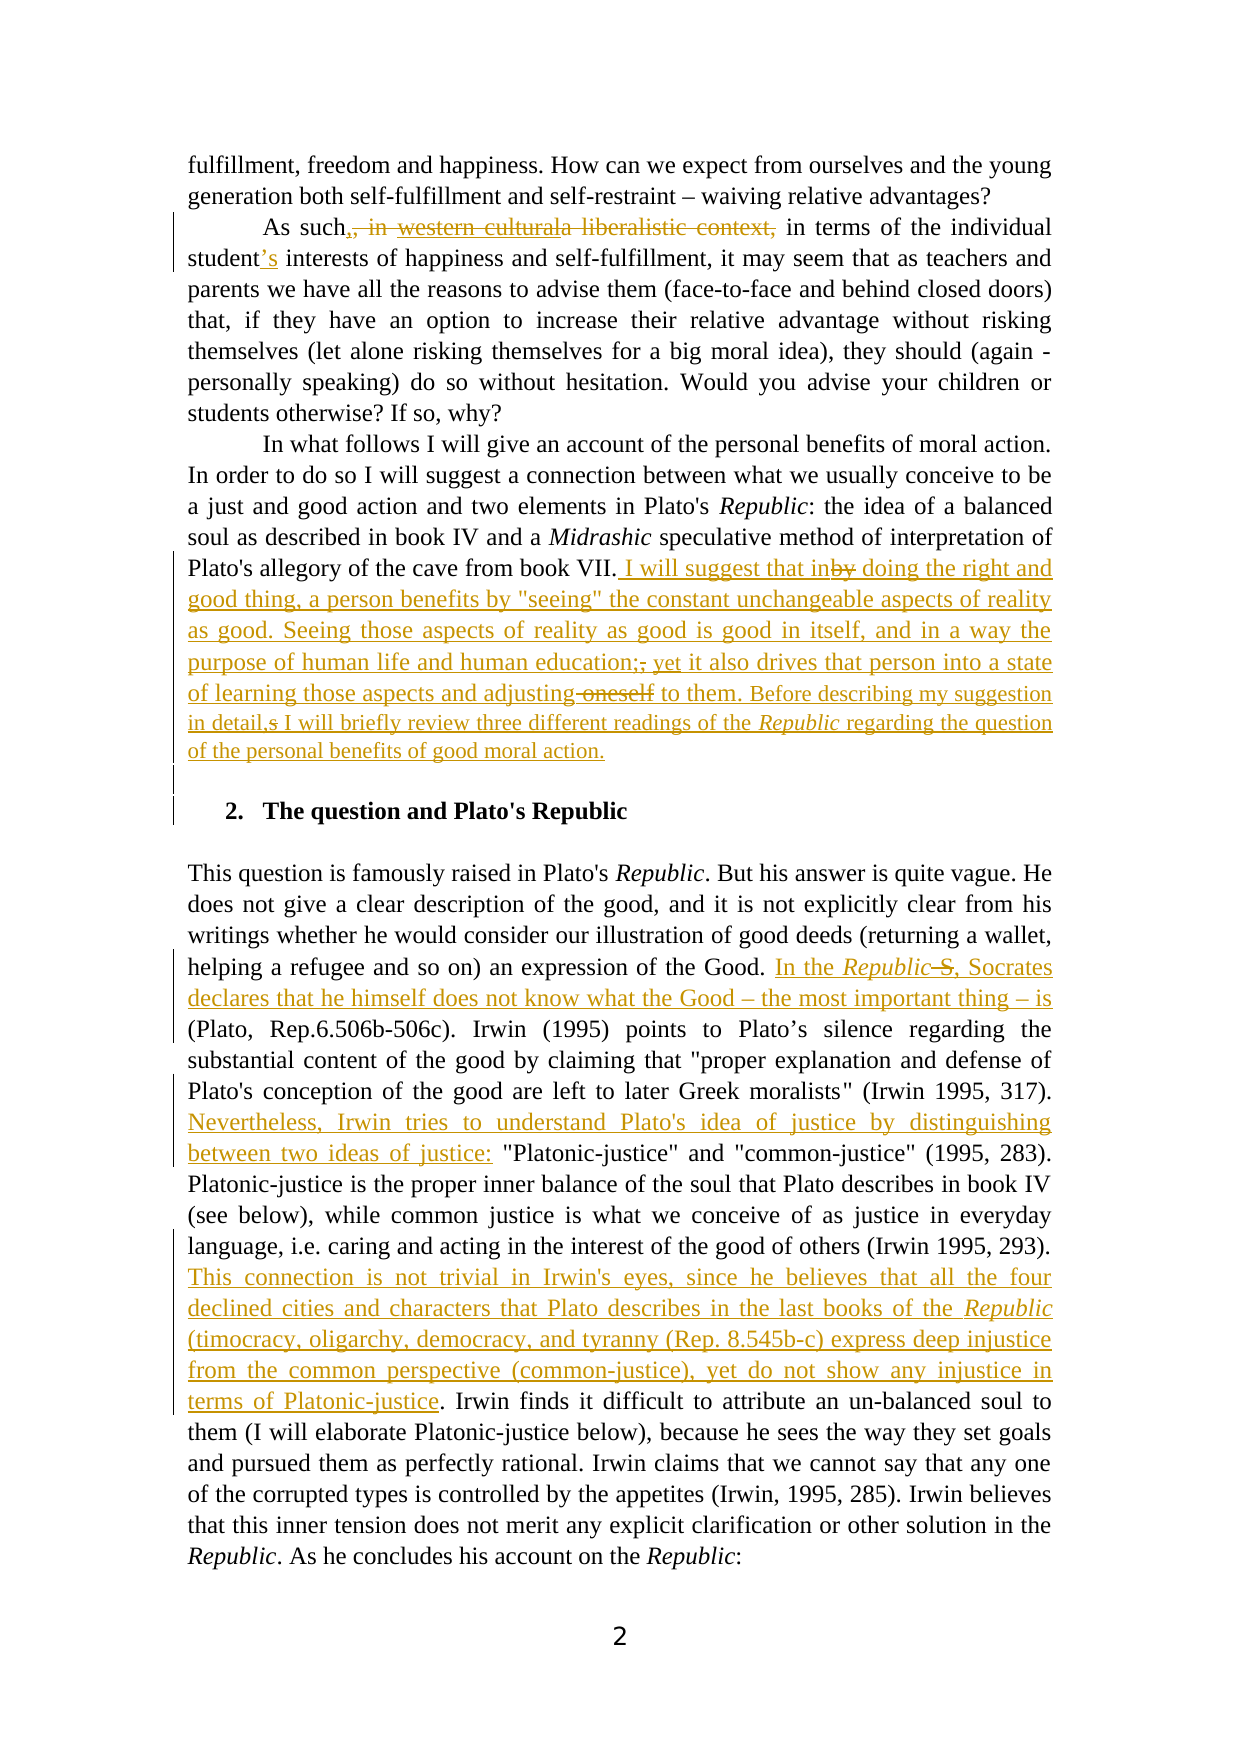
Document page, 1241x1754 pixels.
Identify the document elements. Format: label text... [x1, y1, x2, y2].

list In what follows I will give an account of the personal benefits of moral action. In order to do so I will suggest a connection between what we usually conceive to be a just and good action and two elements in Plato's Republic: the idea of a balanced soul as described in book IV and a Midrashic speculative method of interpretation of Plato's allegory of the cave from book VII. [187, 732, 1053, 763]
list In what follows I will give an account of the personal benefits of moral action. In order to do so I will suggest a connection between what we usually conceive to be a just and good action and two elements in Plato's Republic: the idea of a balanced soul as described in book IV and a Midrashic speculative method of interpretation of Plato's allegory of the cave from book VII. [187, 704, 1053, 731]
list In what follows I will give an account of the personal benefits of moral action. In order to do so I will suggest a connection between what we usually conceive to be a just and good action and two elements in Plato's Republic: the idea of a balanced soul as described in book IV and a Midrashic speculative method of interpretation of Plato's allegory of the cave from book VII. [187, 429, 1053, 672]
list The question and Plato's Republic [225, 796, 1053, 825]
list This question is famously raised in Plato's Republic. But his answer is quite vague. He does not give a clear description of the good, and it is not explicitly clear from his writings whether he would consider our illustration of good deeds (returning a wallet, helping a refugee and so on) an expression of the Good. (Plato, Rep.6.506b-506c). Irwin (1995) points to Plato’s silence regarding the substantial content of the good by claiming that "proper explanation and defense of Plato's conception of the good are left to later Greek moralists" (Irwin 1995, 317). "Platonic-justice" and "common-justice" (1995, 283). Platonic-justice is the proper inner balance of the soul that Plato describes in book IV (see below), while common justice is what we conceive of as justice in everyday language, i.e. caring and acting in the interest of the good of others (Irwin 1995, 293).. Irwin finds it difficult to attribute an un-balanced soul to them (I will elaborate Platonic-justice below), because he sees the way they set goals and pursued them as perfectly rational. Irwin claims that we cannot say that any one of the corrupted types is controlled by the appetites (Irwin, 1995, 285). Irwin believes that this inner tension does not merit any explicit clarification or other solution in the Republic. As he concludes his account on the Republic: [187, 1009, 1053, 1380]
list As such in terms of the individual student interests of happiness and self-fulfillment, it may seem that as teachers and parents we have all the reasons to advise them (face-to-face and behind closed doors) that, if they have an option to increase their relative advantage without risking themselves (let alone risking themselves for a big moral idea), they should (again - personally speaking) do so without hesitation. Would you advise your children or students otherwise? If so, why? [187, 212, 1053, 427]
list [187, 150, 1053, 210]
list This question is famously raised in Plato's Republic. But his answer is quite vague. He does not give a clear description of the good, and it is not explicitly clear from his writings whether he would consider our illustration of good deeds (returning a wallet, helping a refugee and so on) an expression of the Good. (Plato, Rep.6.506b-506c). Irwin (1995) points to Plato’s silence regarding the substantial content of the good by claiming that "proper explanation and defense of Plato's conception of the good are left to later Greek moralists" (Irwin 1995, 317). "Platonic-justice" and "common-justice" (1995, 283). Platonic-justice is the proper inner balance of the soul that Plato describes in book IV (see below), while common justice is what we conceive of as justice in everyday language, i.e. caring and acting in the interest of the good of others (Irwin 1995, 293).. Irwin finds it difficult to attribute an un-balanced soul to them (I will elaborate Platonic-justice below), because he sees the way they set goals and pursued them as perfectly rational. Irwin claims that we cannot say that any one of the corrupted types is controlled by the appetites (Irwin, 1995, 285). Irwin believes that this inner tension does not merit any explicit clarification or other solution in the Republic. As he concludes his account on the Republic: [187, 858, 1053, 1008]
list This question is famously raised in Plato's Republic. But his answer is quite vague. He does not give a clear description of the good, and it is not explicitly clear from his writings whether he would consider our illustration of good deeds (returning a wallet, helping a refugee and so on) an expression of the Good. (Plato, Rep.6.506b-506c). Irwin (1995) points to Plato’s silence regarding the substantial content of the good by claiming that "proper explanation and defense of Plato's conception of the good are left to later Greek moralists" (Irwin 1995, 317). "Platonic-justice" and "common-justice" (1995, 283). Platonic-justice is the proper inner balance of the soul that Plato describes in book IV (see below), while common justice is what we conceive of as justice in everyday language, i.e. caring and acting in the interest of the good of others (Irwin 1995, 293).. Irwin finds it difficult to attribute an un-balanced soul to them (I will elaborate Platonic-justice below), because he sees the way they set goals and pursued them as perfectly rational. Irwin claims that we cannot say that any one of the corrupted types is controlled by the appetites (Irwin, 1995, 285). Irwin believes that this inner tension does not merit any explicit clarification or other solution in the Republic. As he concludes his account on the Republic: [187, 1381, 1053, 1570]
list In what follows I will give an account of the personal benefits of moral action. In order to do so I will suggest a connection between what we usually conceive to be a just and good action and two elements in Plato's Republic: the idea of a balanced soul as described in book IV and a Midrashic speculative method of interpretation of Plato's allegory of the cave from book VII. [187, 673, 1053, 703]
